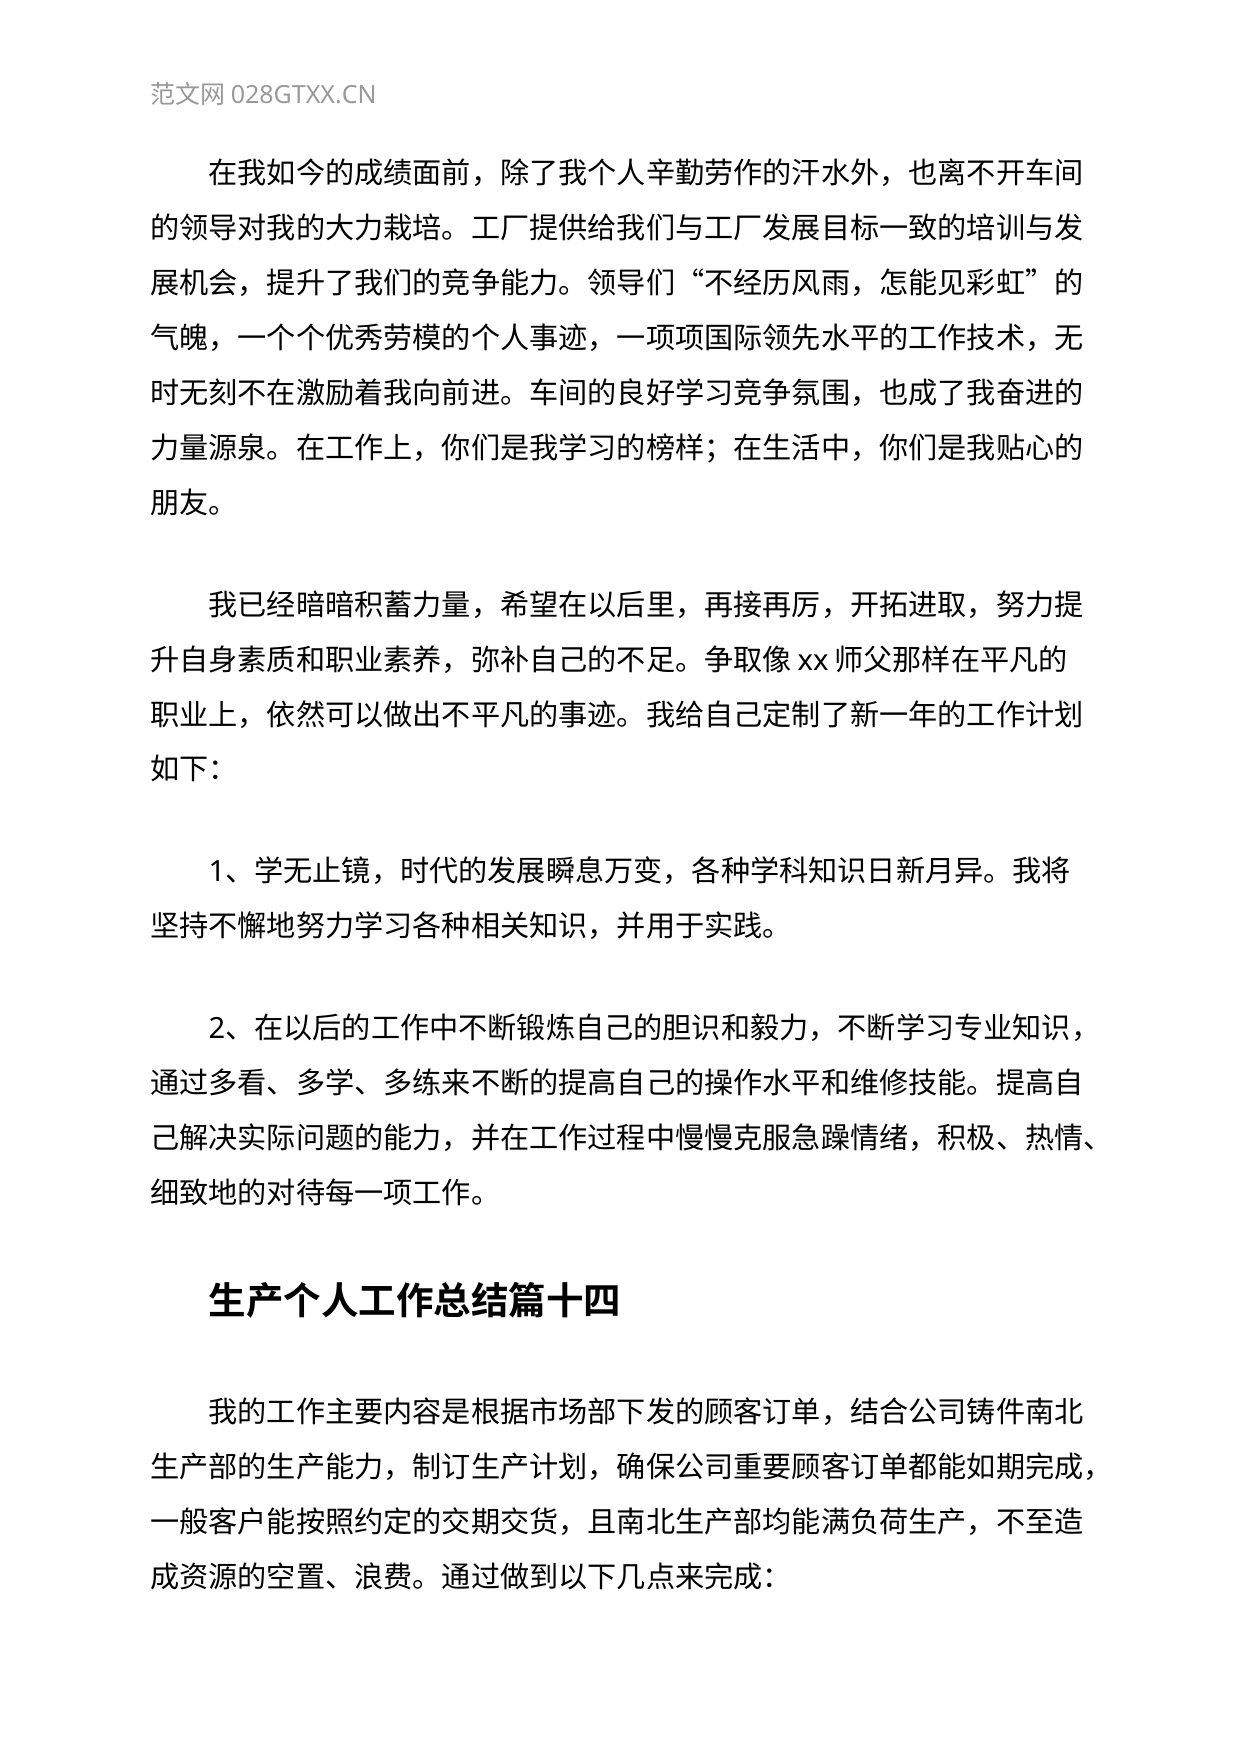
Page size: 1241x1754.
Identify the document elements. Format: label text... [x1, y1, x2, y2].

text 我已经暗暗积蓄力量，希望在以后里，再接再厉，开拓进取，努力提升自身素质和职业素养，弥补自己的不足。争取像xx师父那样在平凡的职业上，依然可以做出不平凡的事迹。我给自己定制了新一年的工作计划如下： [150, 581, 1090, 788]
text 在我如今的成绩面前，除了我个人辛勤劳作的汗水外，也离不开车间的领导对我的大力栽培。工厂提供给我们与工厂发展目标一致的培训与发展机会，提升了我们的竞争能力。领导们“不经历风雨，怎能见彩虹”的气魄，一个个优秀劳模的个人事迹，一项项国际领先水平的工作技术，无时无刻不在激励着我向前进。车间的良好学习竞争氛围，也成了我奋进的力量源泉。在工作上，你们是我学习的榜样；在生活中，你们是我贴心的朋友。 [150, 150, 1090, 522]
text 生产个人工作总结篇十四 [150, 1271, 1090, 1325]
text 1、学无止镜，时代的发展瞬息万变，各种学科知识日新月异。我将坚持不懈地努力学习各种相关知识，并用于实践。 [150, 848, 1090, 945]
text 我的工作主要内容是根据市场部下发的顾客订单，结合公司铸件南北生产部的生产能力，制订生产计划，确保公司重要顾客订单都能如期完成，一般客户能按照约定的交期交货，且南北生产部均能满负荷生产，不至造成资源的空置、浪费。通过做到以下几点来完成： [150, 1388, 1090, 1595]
text 2、在以后的工作中不断锻炼自己的胆识和毅力，不断学习专业知识，通过多看、多学、多练来不断的提高自己的操作水平和维修技能。提高自己解决实际问题的能力，并在工作过程中慢慢克服急躁情绪，积极、热情、细致地的对待每一项工作。 [150, 1004, 1090, 1212]
